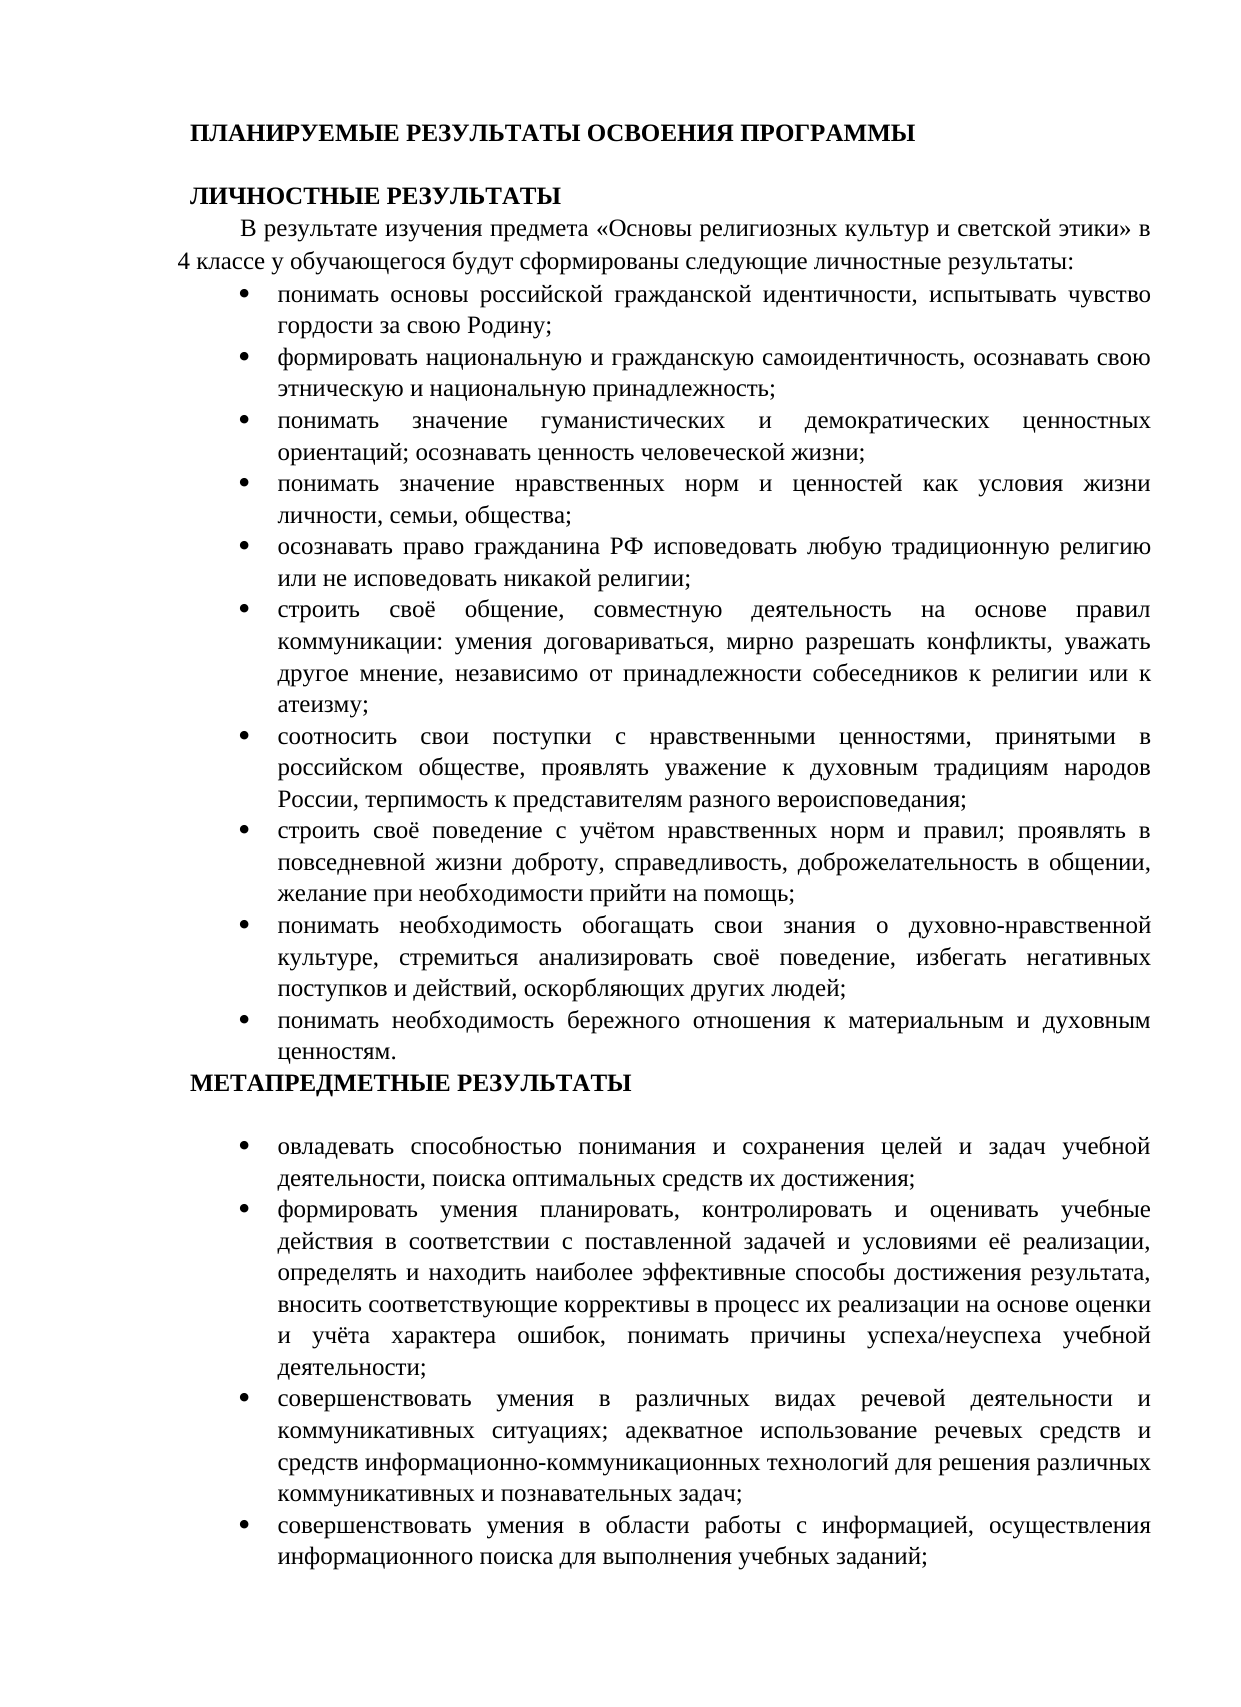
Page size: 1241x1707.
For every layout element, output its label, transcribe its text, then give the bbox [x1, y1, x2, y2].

list строить своё поведение с учётом нравственных норм и правил; проявлять в повседневной жизни доброту, справедливость, доброжелательность в общении, желание при необходимости прийти на помощь; [240, 815, 1152, 907]
text ЛИЧНОСТНЫЕ РЕЗУЛЬТАТЫ [190, 181, 1152, 210]
list совершенствовать умения в различных видах речевой деятельности и коммуникативных ситуациях; адекватное использование речевых средств и средств информационно-коммуникационных технологий для решения различных коммуникативных и познавательных задач; [240, 1383, 1152, 1507]
text В результате изучения предмета «Основы религиозных культур и светской этики» в 4 классе у обучающегося будут сформированы следующие личностные результаты: [177, 213, 1152, 274]
text МЕТАПРЕДМЕТНЫЕ РЕЗУЛЬТАТЫ [190, 1068, 1152, 1097]
list осознавать право гражданина РФ исповедовать любую традиционную религию или не исповедовать никакой ре­лигии; [240, 531, 1152, 592]
list формировать умения планировать, контролировать и оценивать учебные действия в соответствии с поставленной задачей и условиями её реализации, определять и находить наиболее эффективные способы достижения результата, вносить соответствующие коррективы в процесс их реализации на основе оценки и учёта характера ошибок, понимать причины успеха/неуспеха учебной деятельности; [240, 1194, 1152, 1381]
list понимать необходимость бережного отношения к материальным и духовным ценностям. [240, 1005, 1152, 1065]
list понимать значение нравственных норм и ценностей как условия жизни личности, семьи, общества; [240, 468, 1152, 528]
list понимать необходимость обогащать свои знания о духовно-нравственной культуре, стремиться анализировать своё поведение, избегать негативных поступков и действий, оскорб­ляющих других людей; [240, 910, 1152, 1002]
list формировать национальную и гражданскую самоидентичность, осознавать свою этническую и национальную принадлежность; [240, 342, 1152, 402]
list строить своё общение, совместную деятельность на основе правил коммуникации: умения договариваться, мирно разрешать конфликты, уважать другое мнение, независимо от принадлежности собеседников к религии или к атеизму; [240, 594, 1152, 718]
list понимать значение гуманистических и демократических ценностных ориентаций; осознавать ценность человеческой жизни; [240, 405, 1152, 465]
text ПЛАНИРУЕМЫЕ РЕЗУЛЬТАТЫ ОСВОЕНИЯ ПРОГРАММЫ [190, 118, 1152, 147]
list соотносить свои поступки с нравственными ценностями, принятыми в российском обществе, проявлять уважение к духовным традициям народов России, терпимость к представителям разного вероисповедания; [240, 721, 1152, 813]
list понимать основы российской гражданской идентичности, испытывать чувство гордости за свою Родину; [240, 279, 1152, 339]
list совершенствовать умения в области работы с информацией, осуществления информационного поиска для выполнения учебных заданий; [240, 1510, 1152, 1570]
list овладевать способностью понимания и сохранения целей и задач учебной деятельности, поиска оптимальных средств их достижения; [240, 1131, 1152, 1191]
